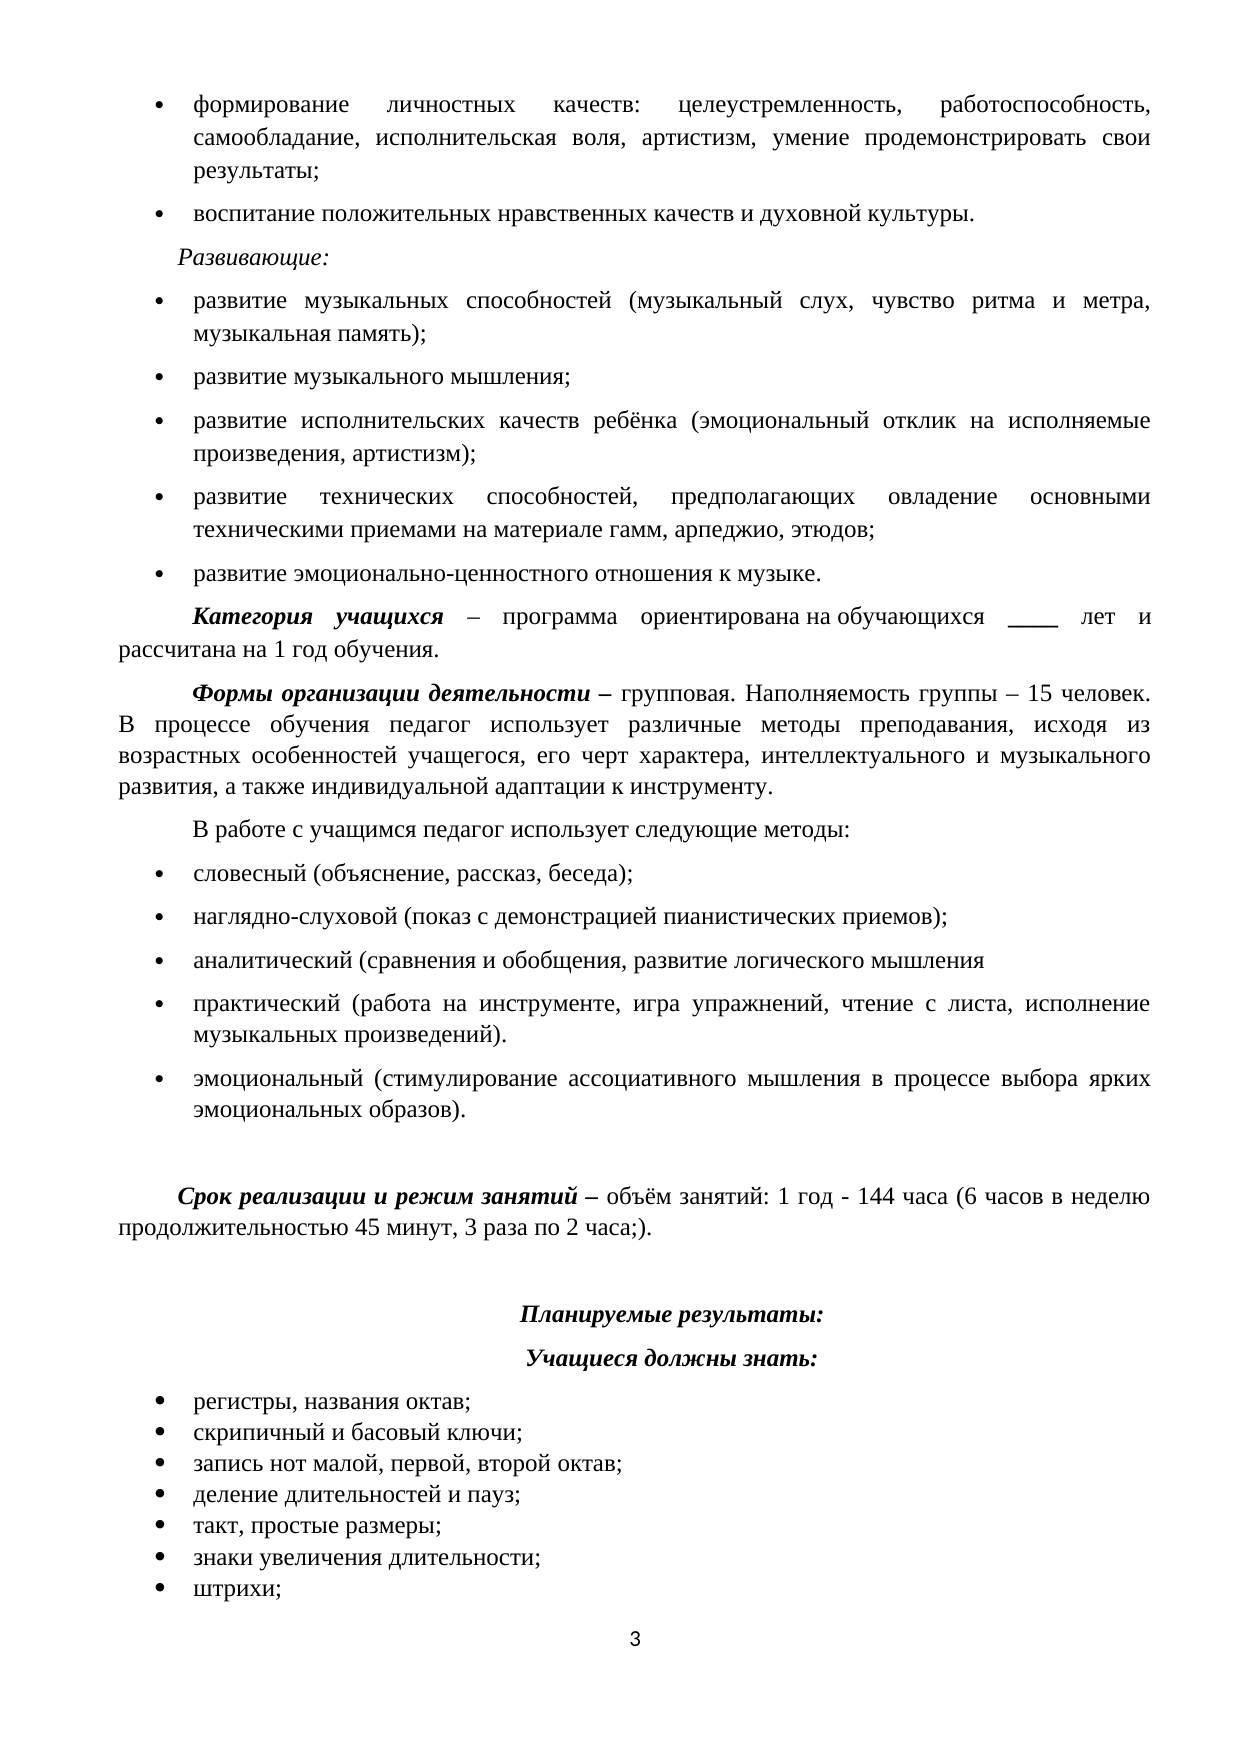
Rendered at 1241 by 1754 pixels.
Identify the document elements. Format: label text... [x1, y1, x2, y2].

text Формы организации деятельности – групповая. Наполняемость группы – 15 человек. В процессе обучения педагог использует различные методы преподавания, исходя из возрастных особенностей учащегося, его черт характера, интеллектуального и музыкального развития, а также индивидуальной адаптации к инструменту. [118, 678, 1152, 799]
list развитие эмоционально-ценностного отношения к музыке. [156, 558, 1152, 587]
list практический (работа на инструменте, игра упражнений, чтение с листа, исполнение музыкальных произведений). [156, 988, 1152, 1048]
list штрихи; [156, 1573, 1152, 1601]
list деление длительностей и пауз; [156, 1479, 1152, 1508]
text Учащиеся должны знать: [118, 1343, 1152, 1372]
list аналитический (сравнения и обобщения, развитие логического мышления [156, 945, 1152, 974]
list знаки увеличения длительности; [156, 1542, 1152, 1570]
list словесный (объяснение, рассказ, беседа); [156, 858, 1152, 887]
list скрипичный и басовый ключи; [156, 1417, 1152, 1446]
list запись нот малой, первой, второй октав; [156, 1448, 1152, 1477]
list развитие музыкального мышления; [156, 361, 1152, 390]
list воспитание положительных нравственных качеств и духовной культуры. [156, 198, 1152, 227]
text Развивающие: [118, 242, 1152, 270]
list регистры, названия октав; [156, 1386, 1152, 1415]
text Планируемые результаты: [118, 1299, 1152, 1328]
text В работе с учащимся педагог использует следующие методы: [118, 814, 1152, 843]
list наглядно-слуховой (показ с демонстрацией пианистических приемов); [156, 901, 1152, 930]
list такт, простые размеры; [156, 1511, 1152, 1539]
text Категория учащихся – программа ориентирована на обучающихся ____ лет и рассчитана на 1 год обучения. [118, 601, 1152, 663]
list развитие исполнительских качеств ребёнка (эмоциональный отклик на исполняемые произведения, артистизм); [156, 405, 1152, 467]
list развитие технических способностей, предполагающих овладение основными техническими приемами на материале гамм, арпеджио, этюдов; [156, 481, 1152, 543]
list развитие музыкальных способностей (музыкальный слух, чувство ритма и метра, музыкальная память); [156, 285, 1152, 347]
list эмоциональный (стимулирование ассоциативного мышления в процессе выбора ярких эмоциональных образов). [156, 1063, 1152, 1123]
list формирование личностных качеств: целеустремленность, работоспособность, самообладание, исполнительская воля, артистизм, умение продемонстрировать свои результаты; [156, 89, 1152, 183]
text Срок реализации и режим занятий – объём занятий: 1 год - 144 часа (6 часов в неделю продолжительностью 45 минут, 3 раза по 2 часа;). [118, 1181, 1152, 1241]
